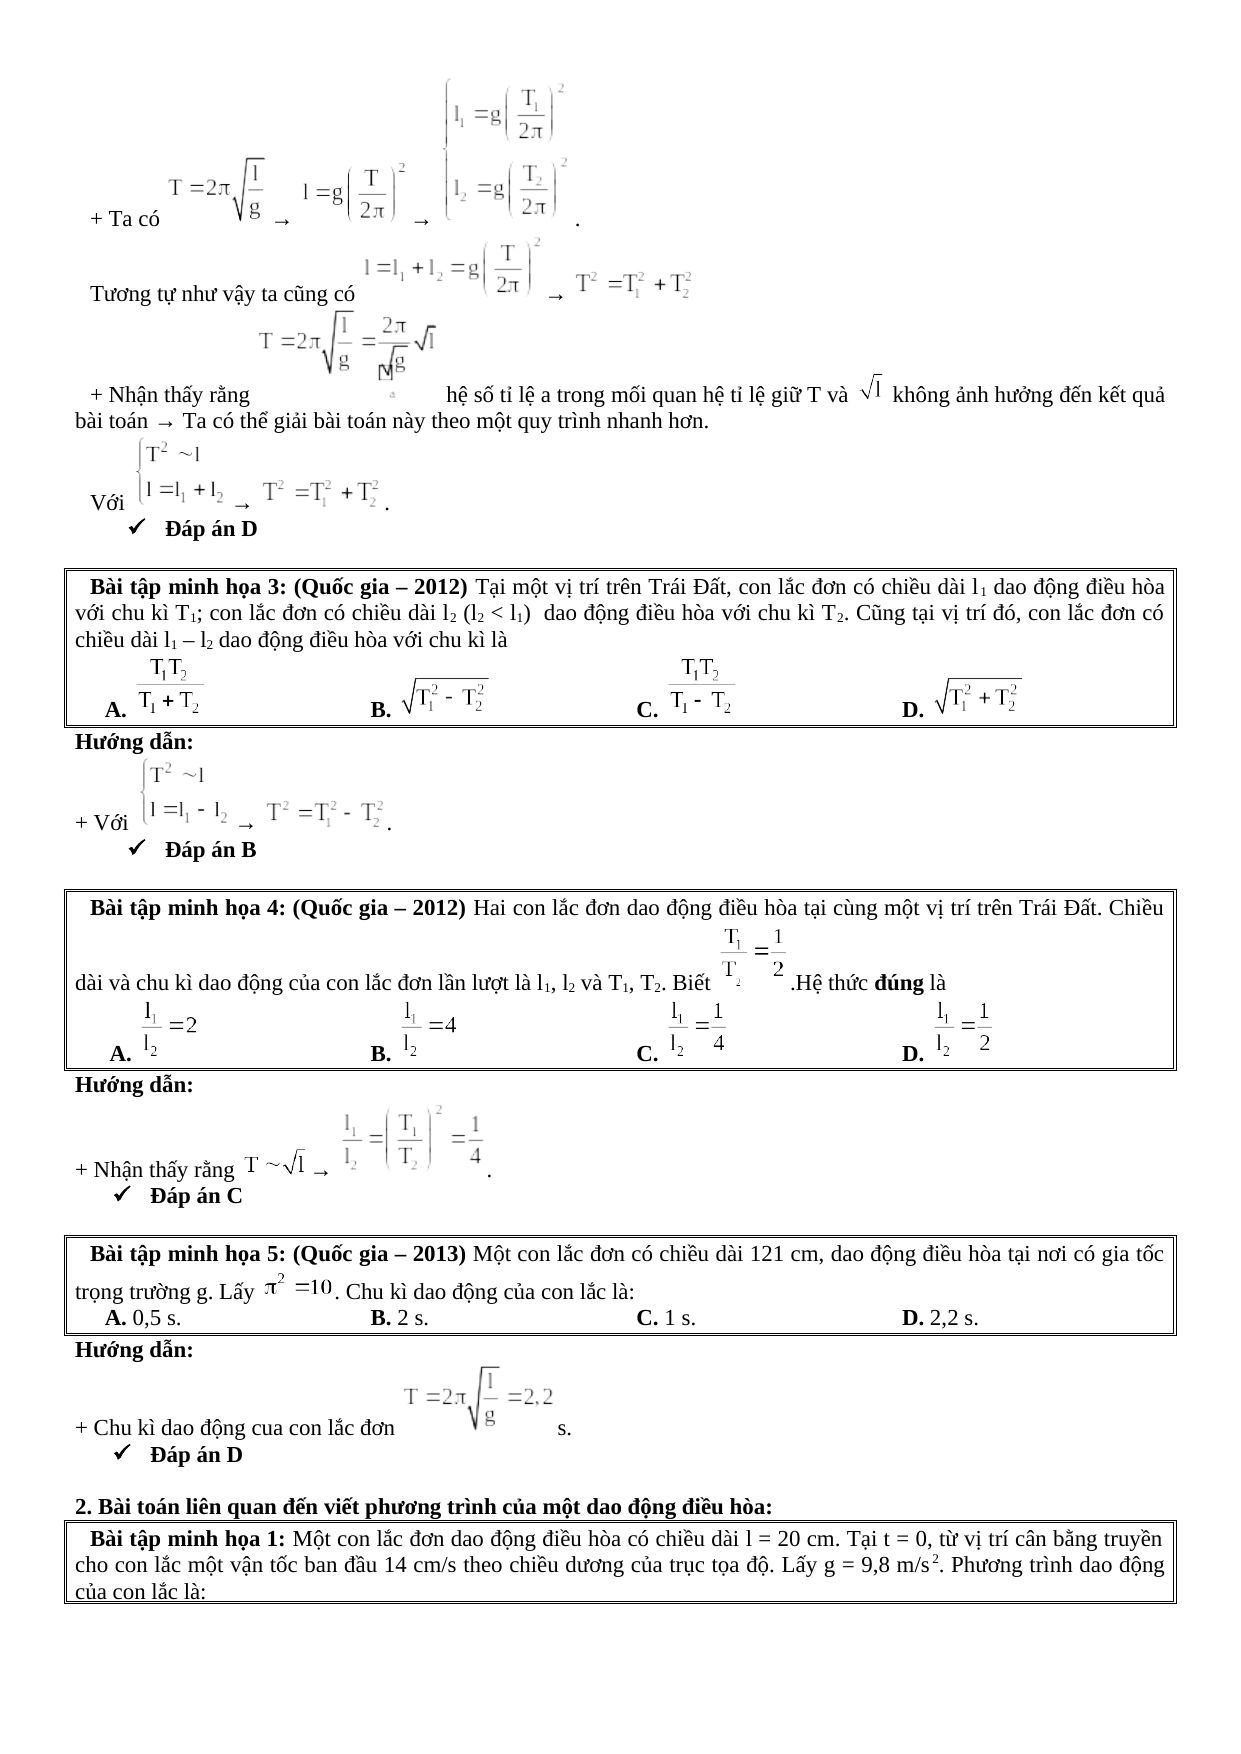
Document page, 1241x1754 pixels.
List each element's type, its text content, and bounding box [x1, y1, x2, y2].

text A. B. C. D. [67, 990, 1173, 1068]
text Với → . [75, 433, 1165, 515]
text + Chu kì dao động cua con lắc đơn s. [75, 1362, 1165, 1441]
text Hướng dẫn: [75, 1071, 1165, 1098]
text A. 0,5 s. B. 2 s. C. 1 s. D. 2,2 s. [67, 1299, 1173, 1333]
list Đáp án C [112, 1182, 1165, 1209]
list Đáp án D [112, 1441, 1165, 1467]
text Bài tập minh họa 5: (Quốc gia – 2013) Một con lắc đơn có chiều dài 121 cm, dao động điều hòa tại nơi có gia tốc trọng trường g. Lấy . Chu kì dao động của con lắc là: [67, 1238, 1173, 1299]
text Tương tự như vậy ta cũng có → [75, 232, 1165, 307]
text + Nhận thấy rằng → . [75, 1098, 1165, 1182]
text Hướng dẫn: [75, 728, 1165, 754]
text + Ta có → → . [75, 75, 1165, 232]
list Đáp án D [127, 515, 1165, 541]
text Bài tập minh họa 1: Một con lắc đơn dao động điều hòa có chiều dài l = 20 cm. Tại t = 0, từ vị trí cân bằng truyền cho con lắc một vận tốc ban đầu 14 cm/s theo chiều dương của trục tọa độ. Lấy g = 9,8 m/s2. Phương trình dao động của con lắc là: [67, 1523, 1173, 1601]
text + Với → . [75, 754, 1165, 836]
text + Nhận thấy rằng hệ số tỉ lệ a trong mối quan hệ tỉ lệ giữ T và không ảnh hưởng đến kết quả bài toán → Ta có thể giải bài toán này theo một quy trình nhanh hơn. [75, 307, 1165, 433]
text Hướng dẫn: [75, 1336, 1165, 1362]
text 2. Bài toán liên quan đến viết phương trình của một dao động điều hòa: [75, 1493, 1165, 1520]
text Bài tập minh họa 4: (Quốc gia – 2012) Hai con lắc đơn dao động điều hòa tại cùng một vị trí trên Trái Đất. Chiều dài và chu kì dao động của con lắc đơn lần lượt là l1, l2 và T1, T2. Biết .Hệ thức đúng là [67, 892, 1173, 990]
list Đáp án B [127, 836, 1165, 862]
text Bài tập minh họa 3: (Quốc gia – 2012) Tại một vị trí trên Trái Đất, con lắc đơn có chiều dài l1 dao động điều hòa với chu kì T1; con lắc đơn có chiều dài l2 (l2 < l1) dao động điều hòa với chu kì T2. Cũng tại vị trí đó, con lắc đơn có chiều dài l1 – l2 dao động điều hòa với chu kì là [67, 571, 1173, 647]
text A. B. C. D. [67, 647, 1173, 725]
